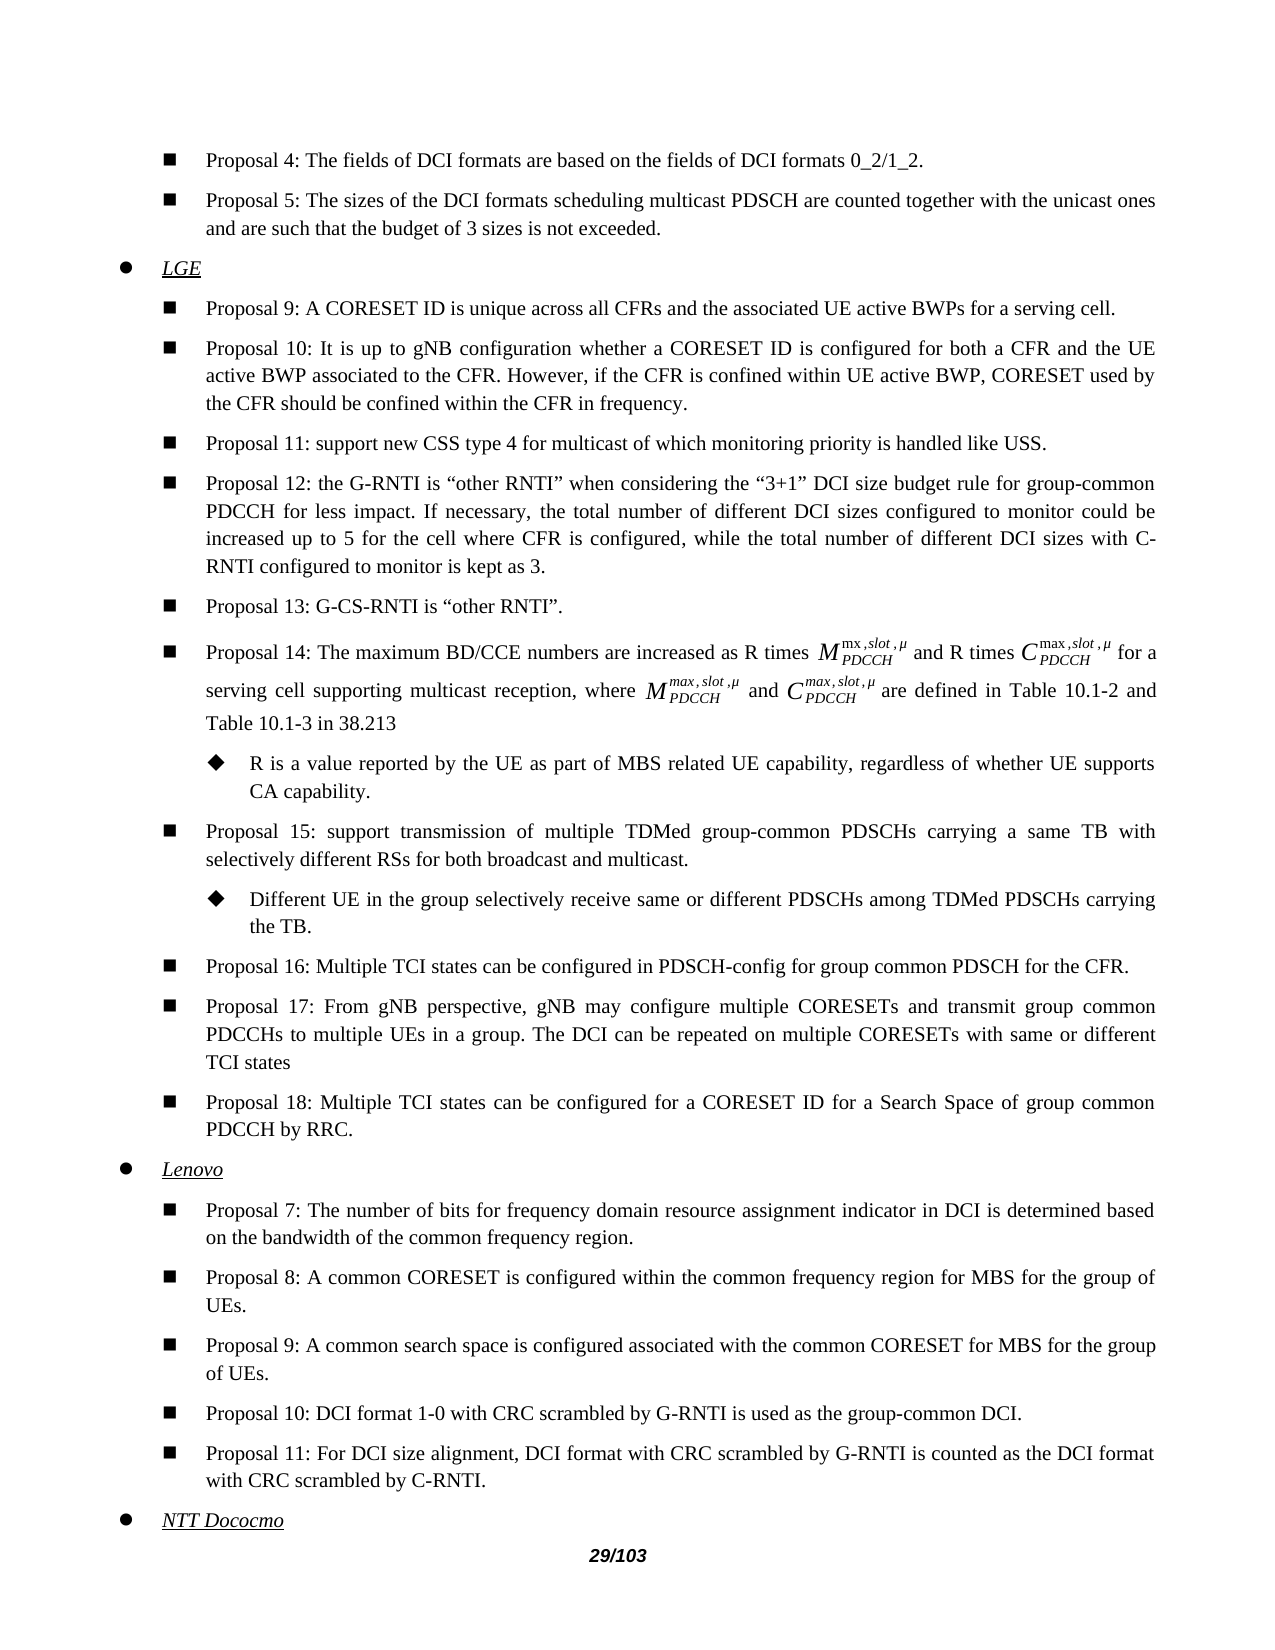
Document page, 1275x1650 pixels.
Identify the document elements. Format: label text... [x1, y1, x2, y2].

list Different UE in the group selectively receive same or different PDSCHs among TDMed PDSCHs carrying the TB. [206, 887, 1157, 938]
list R is a value reported by the UE as part of MBS related UE capability, regardless of whether UE supports CA capability. [206, 751, 1157, 803]
list LGE [118, 256, 1157, 279]
list Proposal 14: The maximum BD/CCE numbers are increased as R times and R times for a serving cell supporting multicast reception, where and are defined in Table 10.1-2 and Table 10.1-3 in 38.213 [162, 634, 1157, 735]
list Proposal 17: From gNB perspective, gNB may configure multiple CORESETs and transmit group common PDCCHs to multiple UEs in a group. The DCI can be repeated on multiple CORESETs with same or different TCI states [162, 994, 1157, 1074]
list Proposal 13: G-CS-RNTI is “other RNTI”. [162, 594, 1157, 618]
list Proposal 11: For DCI size alignment, DCI format with CRC scrambled by G-RNTI is counted as the DCI format with CRC scrambled by C-RNTI. [162, 1441, 1157, 1492]
list Proposal 7: The number of bits for frequency domain resource assignment indicator in DCI is determined based on the bandwidth of the common frequency region. [162, 1197, 1157, 1249]
list Proposal 11: support new CSS type 4 for multicast of which monitoring priority is handled like USS. [162, 431, 1157, 455]
list Proposal 10: DCI format 1-0 with CRC scrambled by G-RNTI is used as the group-common DCI. [162, 1401, 1157, 1425]
list Proposal 5: The sizes of the DCI formats scheduling multicast PDSCH are counted together with the unicast ones and are such that the budget of 3 sizes is not exceeded. [162, 188, 1157, 239]
list Proposal 15: support transmission of multiple TDMed group-common PDSCHs carrying a same TB with selectively different RSs for both broadcast and multicast. [162, 819, 1157, 871]
list Proposal 9: A CORESET ID is unique across all CFRs and the associated UE active BWPs for a serving cell. [162, 296, 1157, 320]
list Lenovo [118, 1157, 1157, 1181]
list Proposal 18: Multiple TCI states can be configured for a CORESET ID for a Search Space of group common PDCCH by RRC. [162, 1090, 1157, 1141]
list NTT Dococmo [118, 1508, 1157, 1532]
list Proposal 9: A common search space is configured associated with the common CORESET for MBS for the group of UEs. [162, 1333, 1157, 1384]
list Proposal 8: A common CORESET is configured within the common frequency region for MBS for the group of UEs. [162, 1265, 1157, 1317]
list Proposal 10: It is up to gNB configuration whether a CORESET ID is configured for both a CFR and the UE active BWP associated to the CFR. However, if the CFR is confined within UE active BWP, CORESET used by the CFR should be confined within the CFR in frequency. [162, 336, 1157, 415]
list Proposal 12: the G-RNTI is “other RNTI” when considering the “3+1” DCI size budget rule for group-common PDCCH for less impact. If necessary, the total number of different DCI sizes configured to monitor could be increased up to 5 for the cell where CFR is configured, while the total number of different DCI sizes with C-RNTI configured to monitor is kept as 3. [162, 471, 1157, 578]
list Proposal 4: The fields of DCI formats are based on the fields of DCI formats 0_2/1_2. [162, 148, 1157, 172]
list Proposal 16: Multiple TCI states can be configured in PDSCH-config for group common PDSCH for the CFR. [162, 954, 1157, 978]
